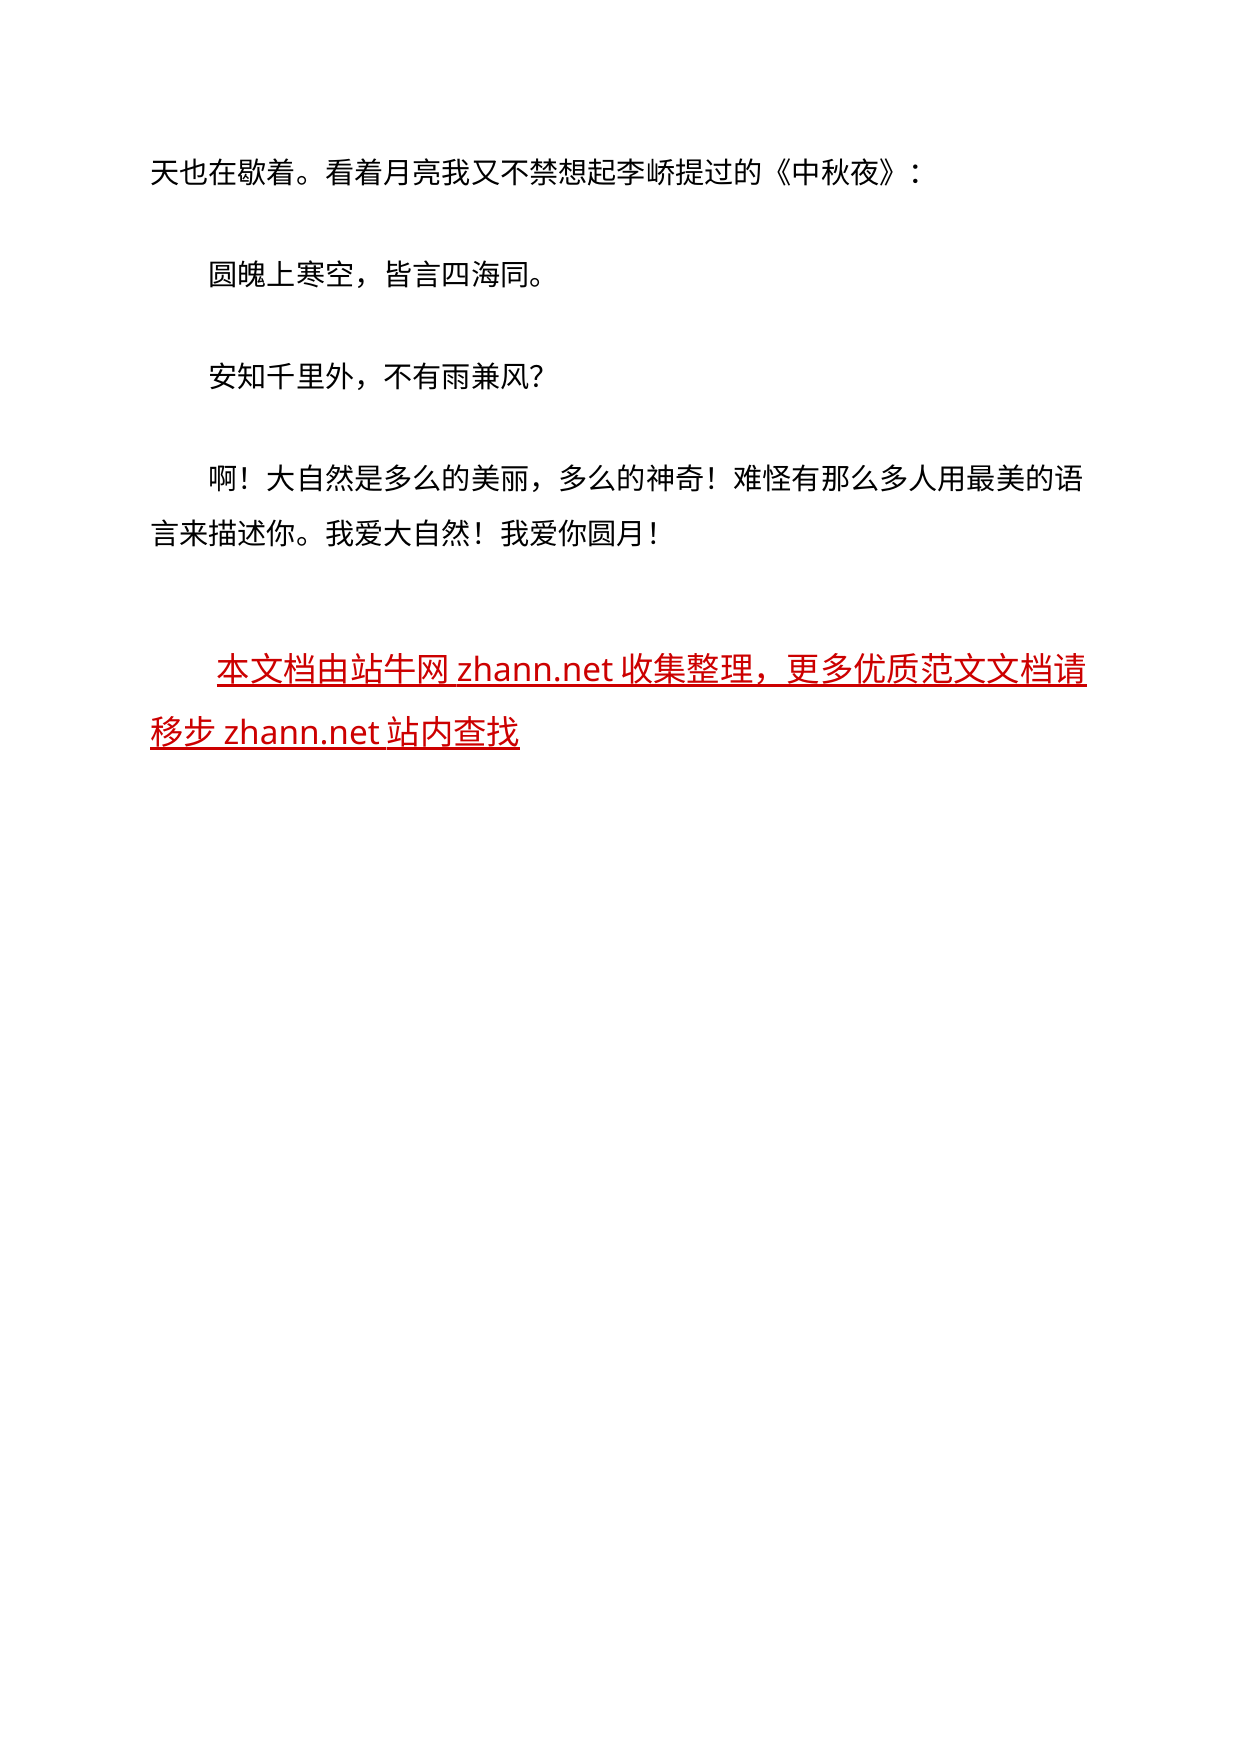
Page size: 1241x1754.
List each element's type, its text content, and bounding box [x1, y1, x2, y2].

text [150, 150, 1090, 192]
text 安知千里外，不有雨兼风？ [150, 353, 1090, 396]
text 本文档由站牛网zhann.net收集整理，更多优质范文文档请移步zhann.net站内查找 [150, 643, 1090, 754]
text 啊！大自然是多么的美丽，多么的神奇！难怪有那么多人用最美的语言来描述你。我爱大自然！我爱你圆月！ [150, 455, 1090, 552]
text 圆魄上寒空，皆言四海同。 [150, 252, 1090, 294]
